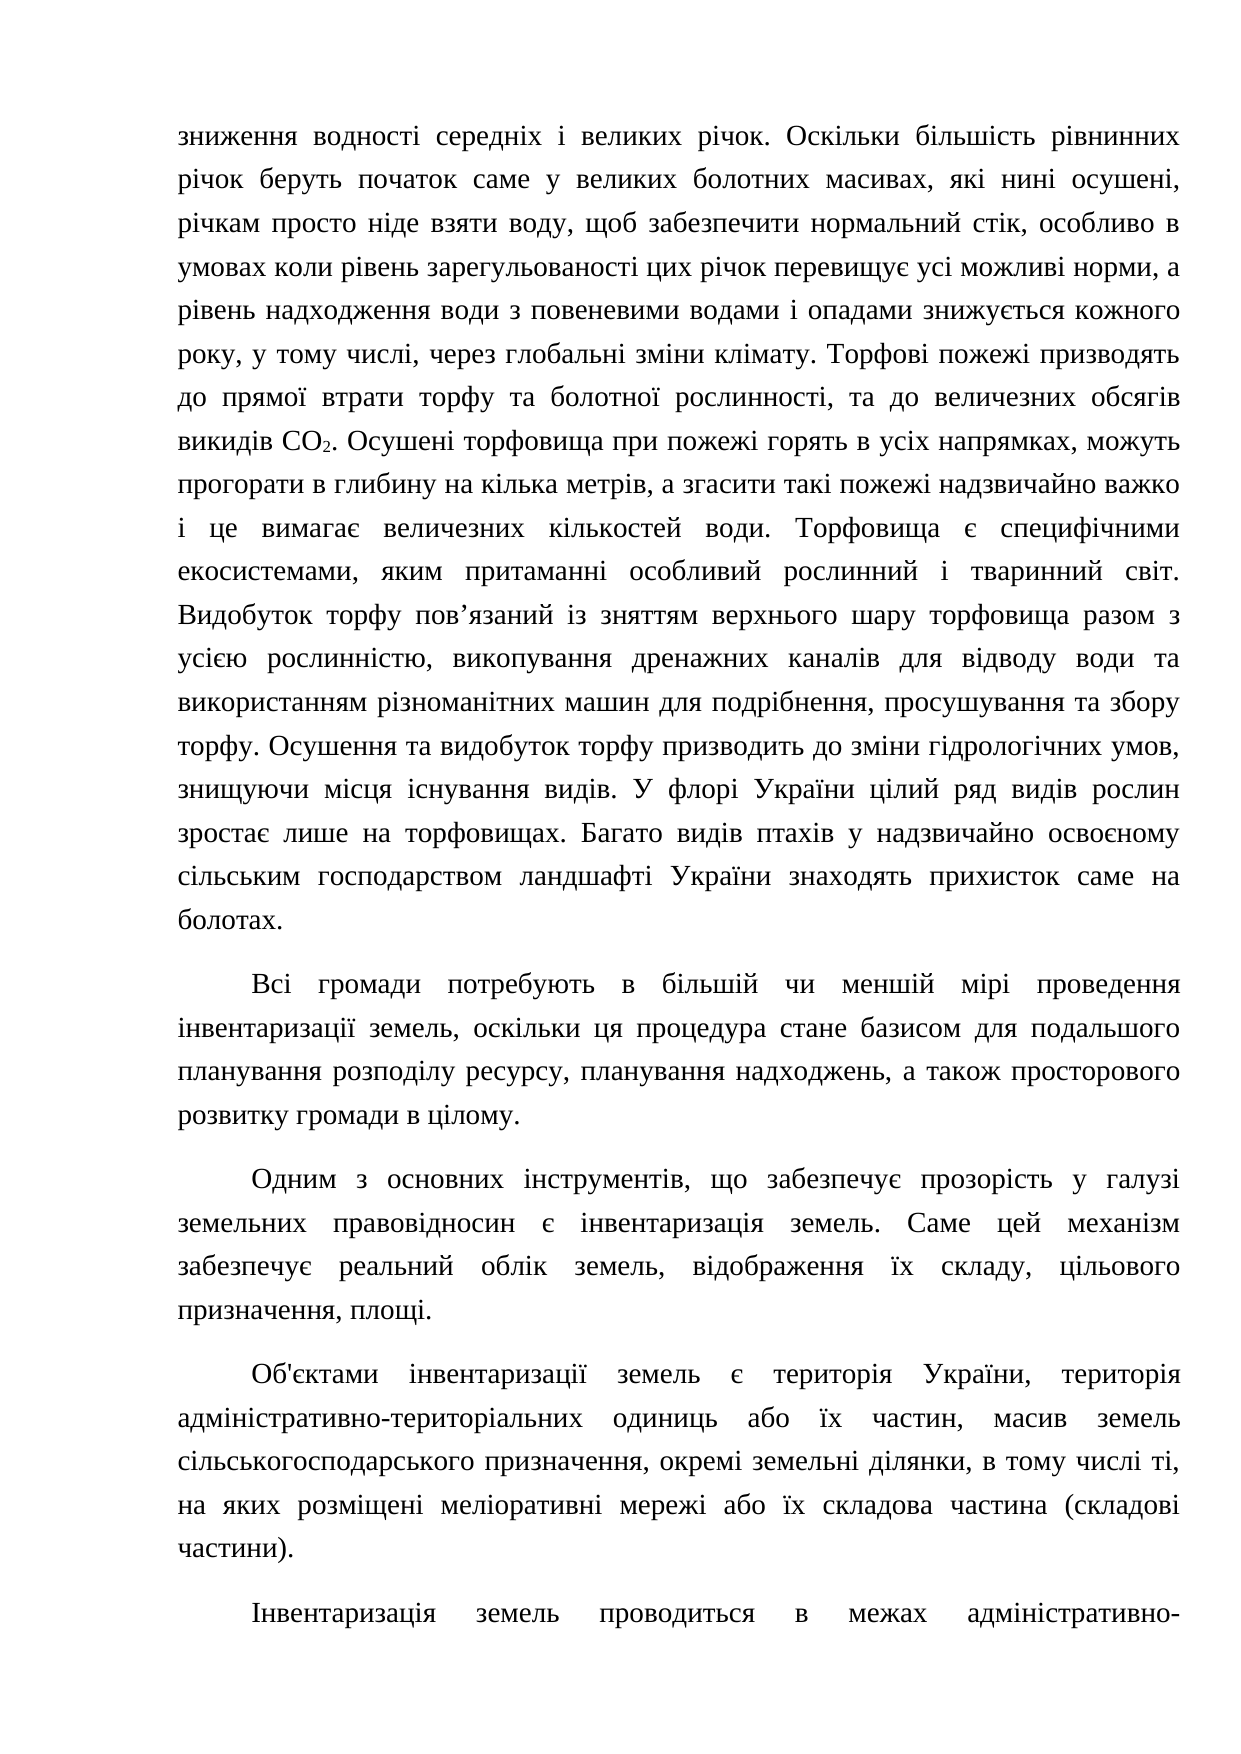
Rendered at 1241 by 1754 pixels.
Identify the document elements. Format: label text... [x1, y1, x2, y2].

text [177, 1595, 1181, 1628]
text Всі громади потребують в більшій чи меншій мірі проведення інвентаризації земель, оскільки ця процедура стане базисом для подальшого планування розподілу ресурсу, планування надходжень, а також просторового розвитку громади в цілому. [177, 966, 1181, 1130]
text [177, 118, 1181, 935]
text Одним з основних інструментів, що забезпечує прозорість у галузі земельних правовідносин є інвентаризація земель. Саме цей механізм забезпечує реальний облік земель, відображення їх складу, цільового призначення, площі. [177, 1161, 1181, 1325]
text Об'єктами інвентаризації земель є територія України, територія адміністративно-територіальних одиниць або їх частин, масив земель сільськогосподарського призначення, окремі земельні ділянки, в тому числі ті, на яких розміщені меліоративні мережі або їх складова частина (складові частини). [177, 1356, 1181, 1564]
